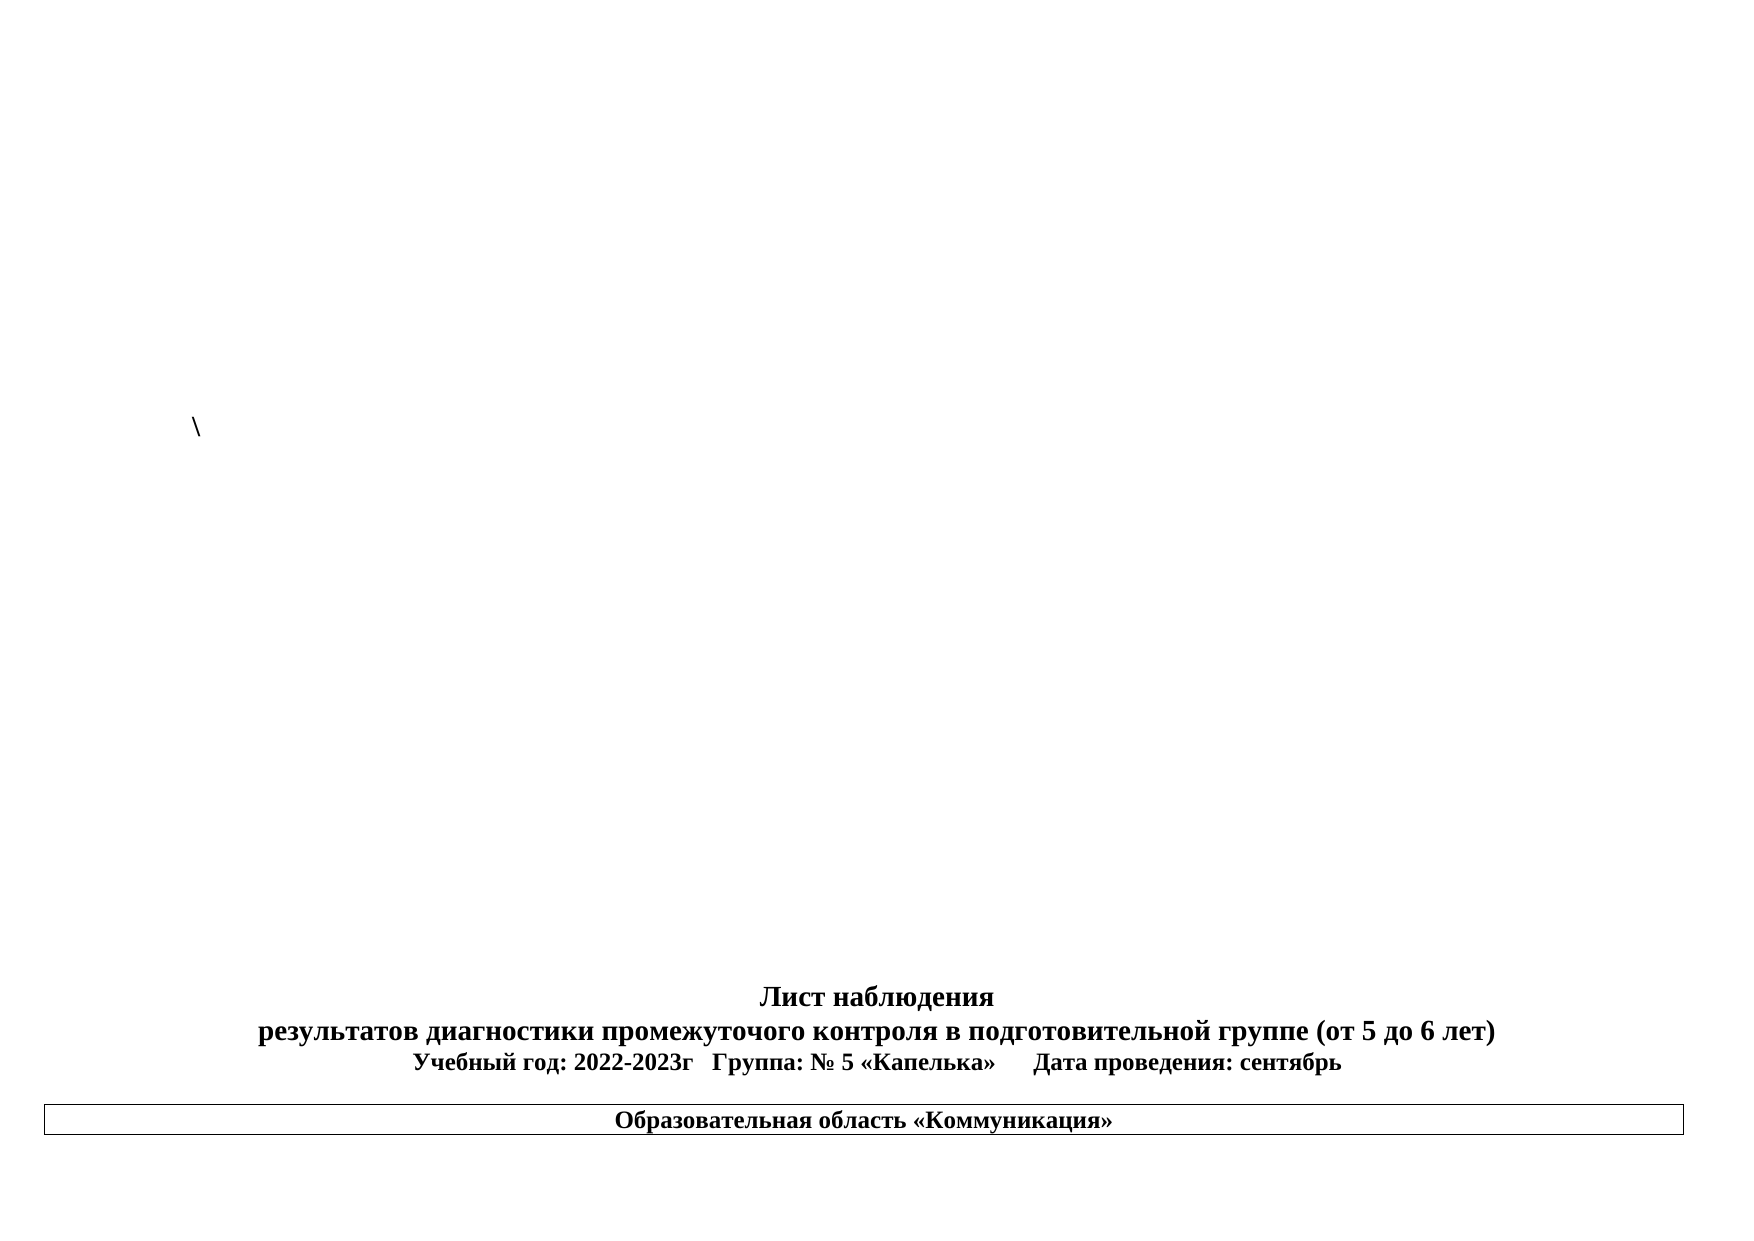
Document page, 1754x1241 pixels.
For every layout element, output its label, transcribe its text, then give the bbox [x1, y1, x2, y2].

text Учебный год: 2022-2023г Группа: № 5 «Капелька» Дата проведения: сентябрь [118, 1047, 1636, 1075]
text результатов диагностики промежуточого контроля в подготовительной группе (от 5 до 6 лет) [118, 1013, 1636, 1047]
text \ [118, 409, 1636, 443]
text Лист наблюдения [118, 979, 1636, 1013]
table_header Образовательная область «Коммуникация» [45, 1105, 1683, 1134]
